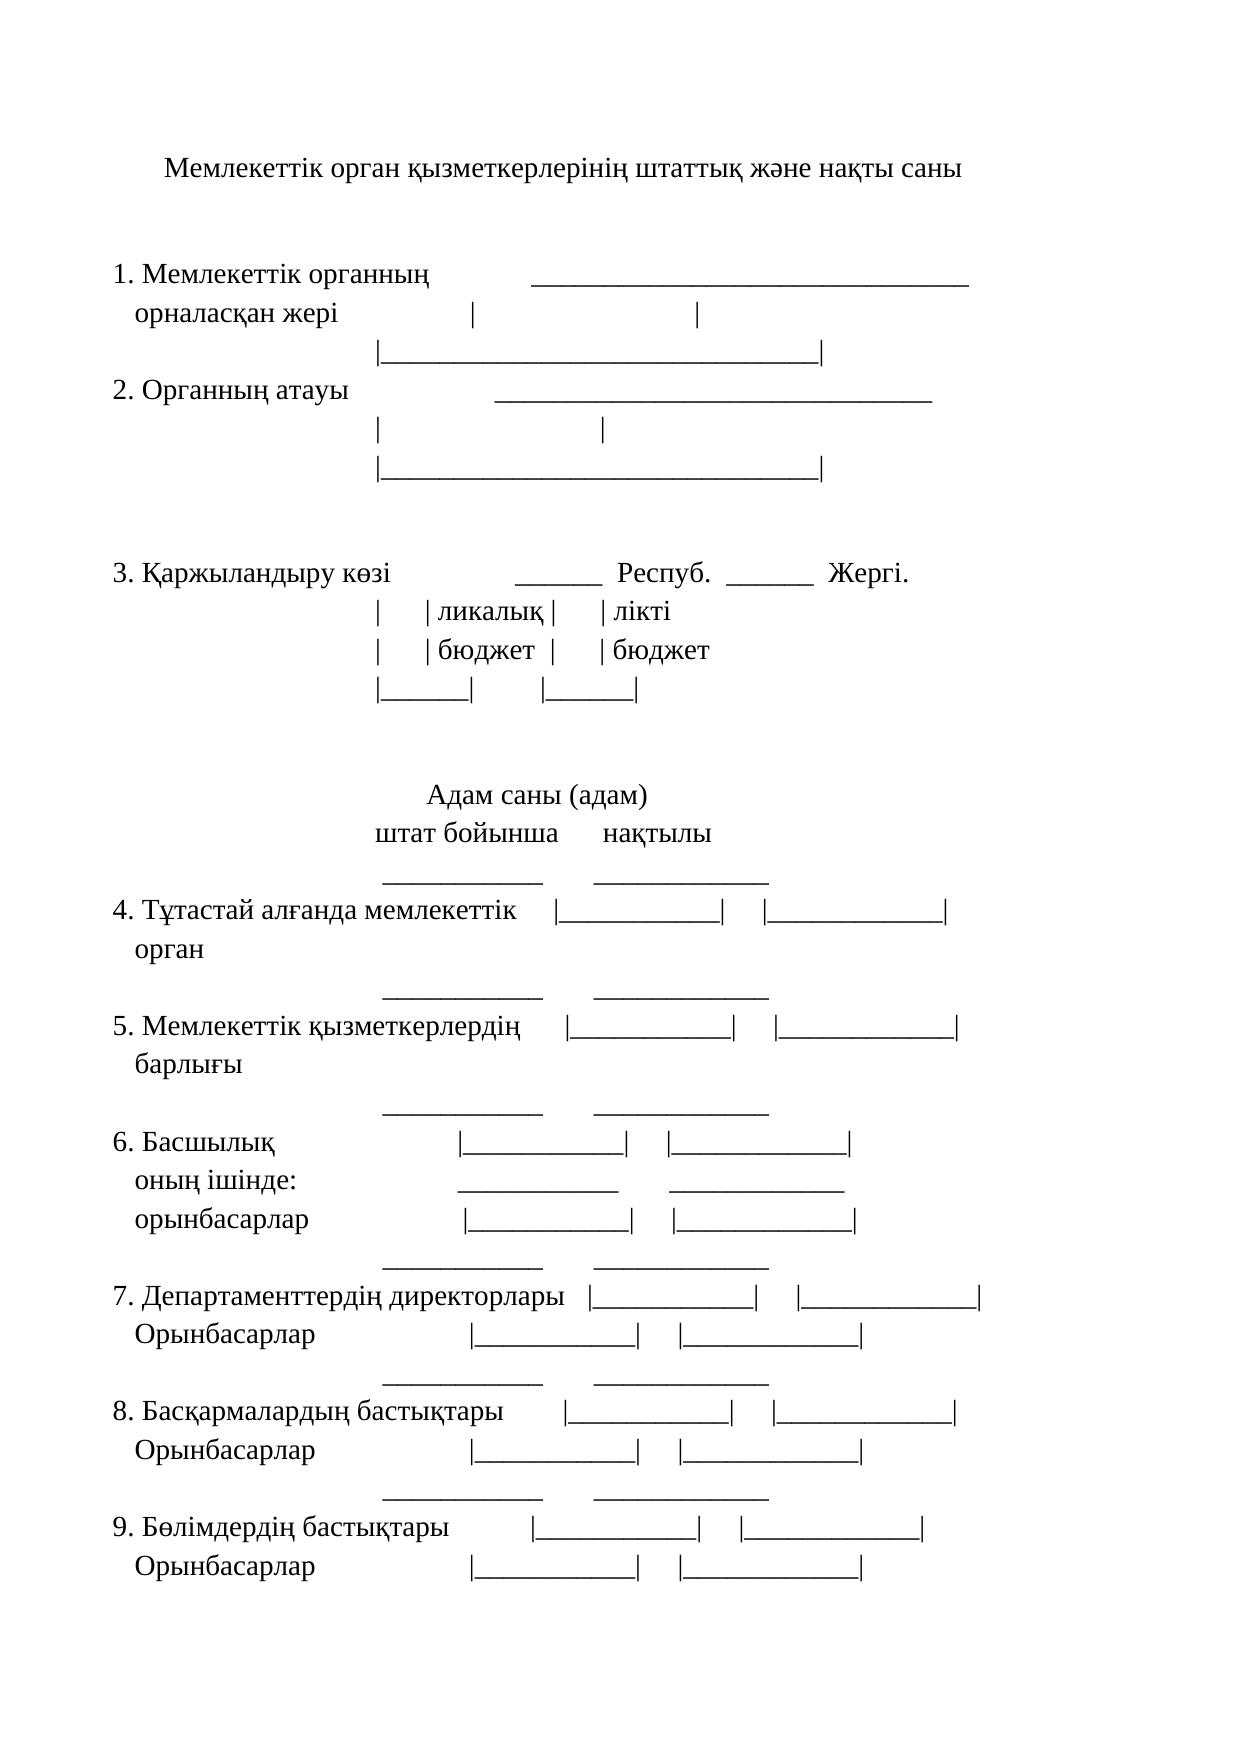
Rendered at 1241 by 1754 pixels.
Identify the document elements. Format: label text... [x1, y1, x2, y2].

text 3. Қаржыландыру көзi ______ Респуб. ______ Жергi. [112, 555, 1128, 588]
text 4. Тұтастай алғанда мемлекеттiк |___________| |____________| [112, 892, 1128, 926]
text 9. Бөлiмдердiң бастықтары |___________| |____________| [112, 1509, 1128, 1543]
text орган [112, 931, 1128, 964]
text 8. Басқармалардың бастықтары |___________| |____________| [112, 1393, 1128, 1427]
text | | ликалық | | лiктi [112, 593, 1128, 627]
text орынбасарлар |___________| |____________| [112, 1201, 1128, 1234]
text ___________ ____________ [112, 1355, 1128, 1388]
text 7. Департаменттердiң директорлары |___________| |____________| [112, 1278, 1128, 1311]
text барлығы [112, 1047, 1128, 1080]
text ___________ ____________ [112, 1085, 1128, 1119]
text ___________ ____________ [112, 854, 1128, 887]
text Орынбасарлар |___________| |____________| [112, 1548, 1128, 1581]
text |______________________________| [112, 449, 1128, 482]
text Адам саны (адам) [112, 777, 1128, 810]
text | | [112, 410, 1128, 444]
text 2. Органның атауы ______________________________ [112, 372, 1128, 405]
text 1. Мемлекеттiк органның ______________________________ [112, 256, 1128, 290]
text ___________ ____________ [112, 969, 1128, 1003]
text | | бюджет | | бюджет [112, 632, 1128, 666]
text ___________ ____________ [112, 1239, 1128, 1273]
text |______| |______| [112, 671, 1128, 704]
text ___________ ____________ [112, 1471, 1128, 1504]
text 6. Басшылық |___________| |____________| [112, 1124, 1128, 1157]
text орналасқан жерi | | [112, 295, 1128, 328]
text Орынбасарлар |___________| |____________| [112, 1316, 1128, 1350]
text Мемлекеттiк орган қызметкерлерiнiң штаттық және нақты саны [112, 150, 1128, 183]
text 5. Мемлекеттiк қызметкерлердiң |___________| |____________| [112, 1008, 1128, 1042]
text оның iшiнде: ___________ ____________ [112, 1162, 1128, 1196]
text Орынбасарлар |___________| |____________| [112, 1432, 1128, 1466]
text штат бойынша нақтылы [112, 815, 1128, 849]
text |______________________________| [112, 333, 1128, 367]
